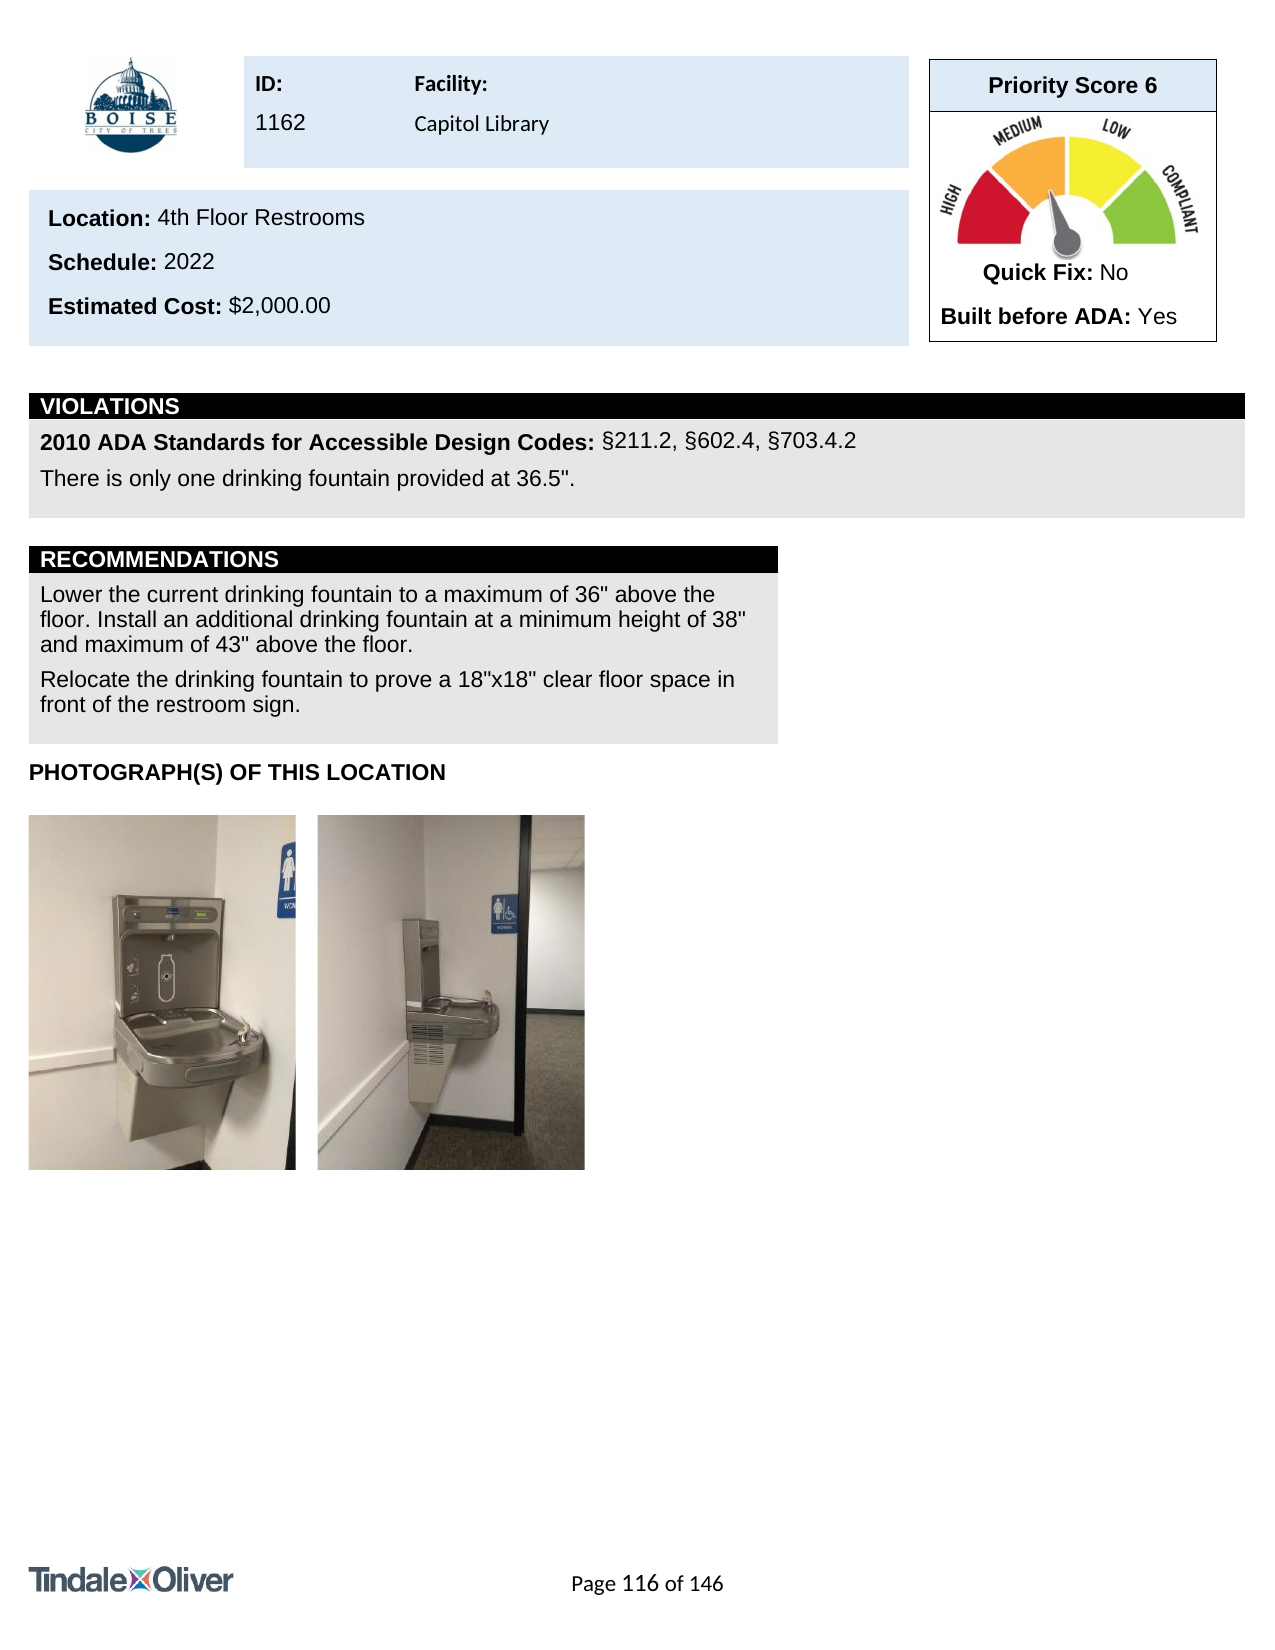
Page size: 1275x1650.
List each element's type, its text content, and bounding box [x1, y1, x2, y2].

table_cell 2010 ADA Standards for Accessible Design Codes: §211.2, §602.4, §703.4.2 There is only one drinking fountain provided at 36.5". [29, 420, 1245, 518]
table_header Priority Score 6 [930, 60, 1216, 111]
table_header [29, 56, 243, 168]
picture [28, 1566, 234, 1592]
subtitle PHOTOGRAPH(S) OF THIS LOCATION [28, 758, 1246, 785]
table_cell Lower the current drinking fountain to a maximum of 36" above the floor. Install an additional drinking fountain at a minimum height of 38" and maximum of 43" above the floor. Relocate the drinking fountain to prove a 18"x18" clear floor space in front of the restroom sign. [29, 573, 778, 744]
table_header ID: 1162 [244, 56, 403, 168]
picture [317, 815, 585, 1170]
picture [84, 56, 178, 154]
table_header Facility: Capitol Library [403, 56, 909, 168]
table_header VIOLATIONS [29, 393, 1245, 419]
table_cell Quick Fix: No Built before ADA: Yes [930, 112, 1216, 341]
table_header Location: 4th Floor Restrooms Schedule: 2022 Estimated Cost: $2,000.00 [29, 190, 909, 346]
picture [28, 815, 296, 1170]
picture [938, 112, 1202, 260]
table_header RECOMMENDATIONS [29, 546, 778, 573]
